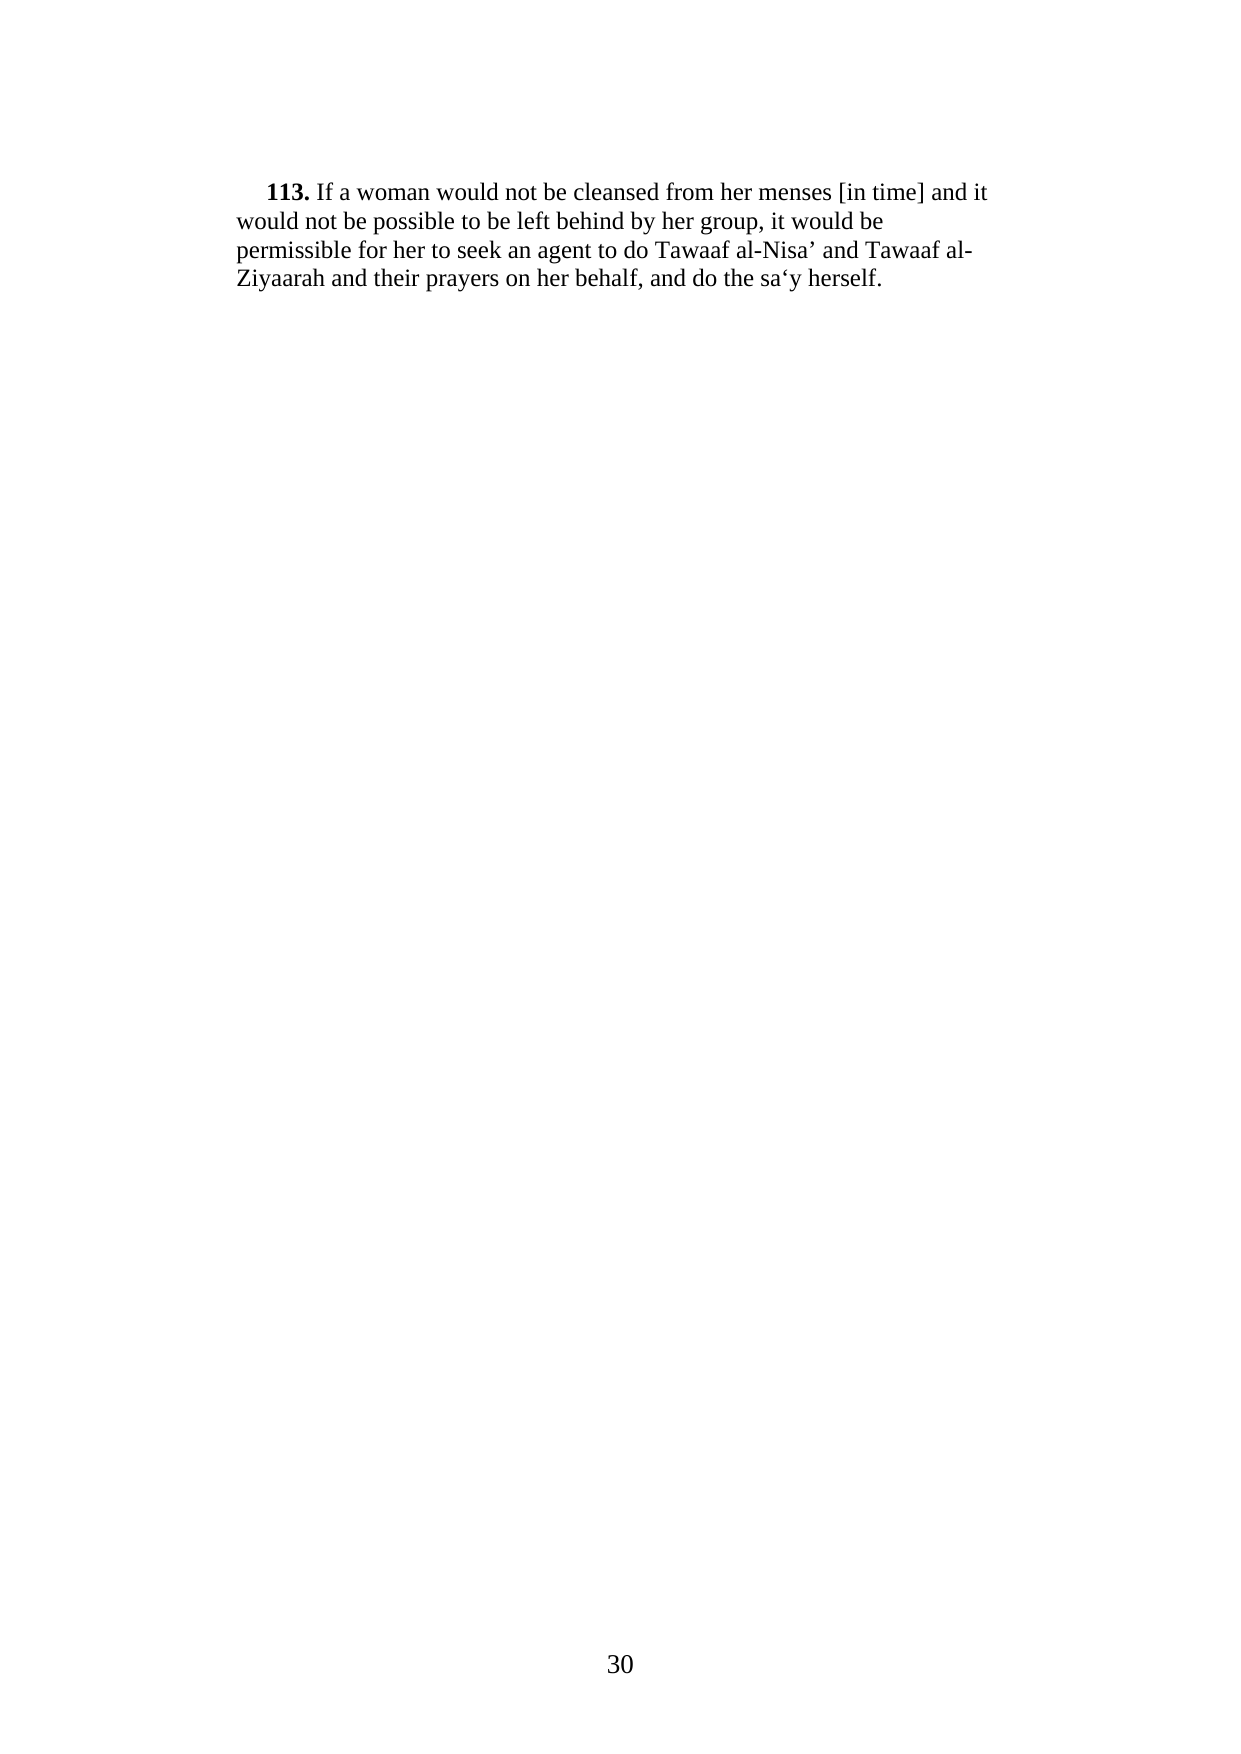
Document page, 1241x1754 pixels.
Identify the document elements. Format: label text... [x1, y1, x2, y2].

text 113. If a woman would not be cleansed from her menses [in time] and it would not be possible to be left behind by her group, it would be permissible for her to seek an agent to do Tawaaf al-Nisa’ and Tawaaf al- Ziyaarah and their prayers on her behalf, and do the sa‘y herself. [236, 177, 1004, 292]
